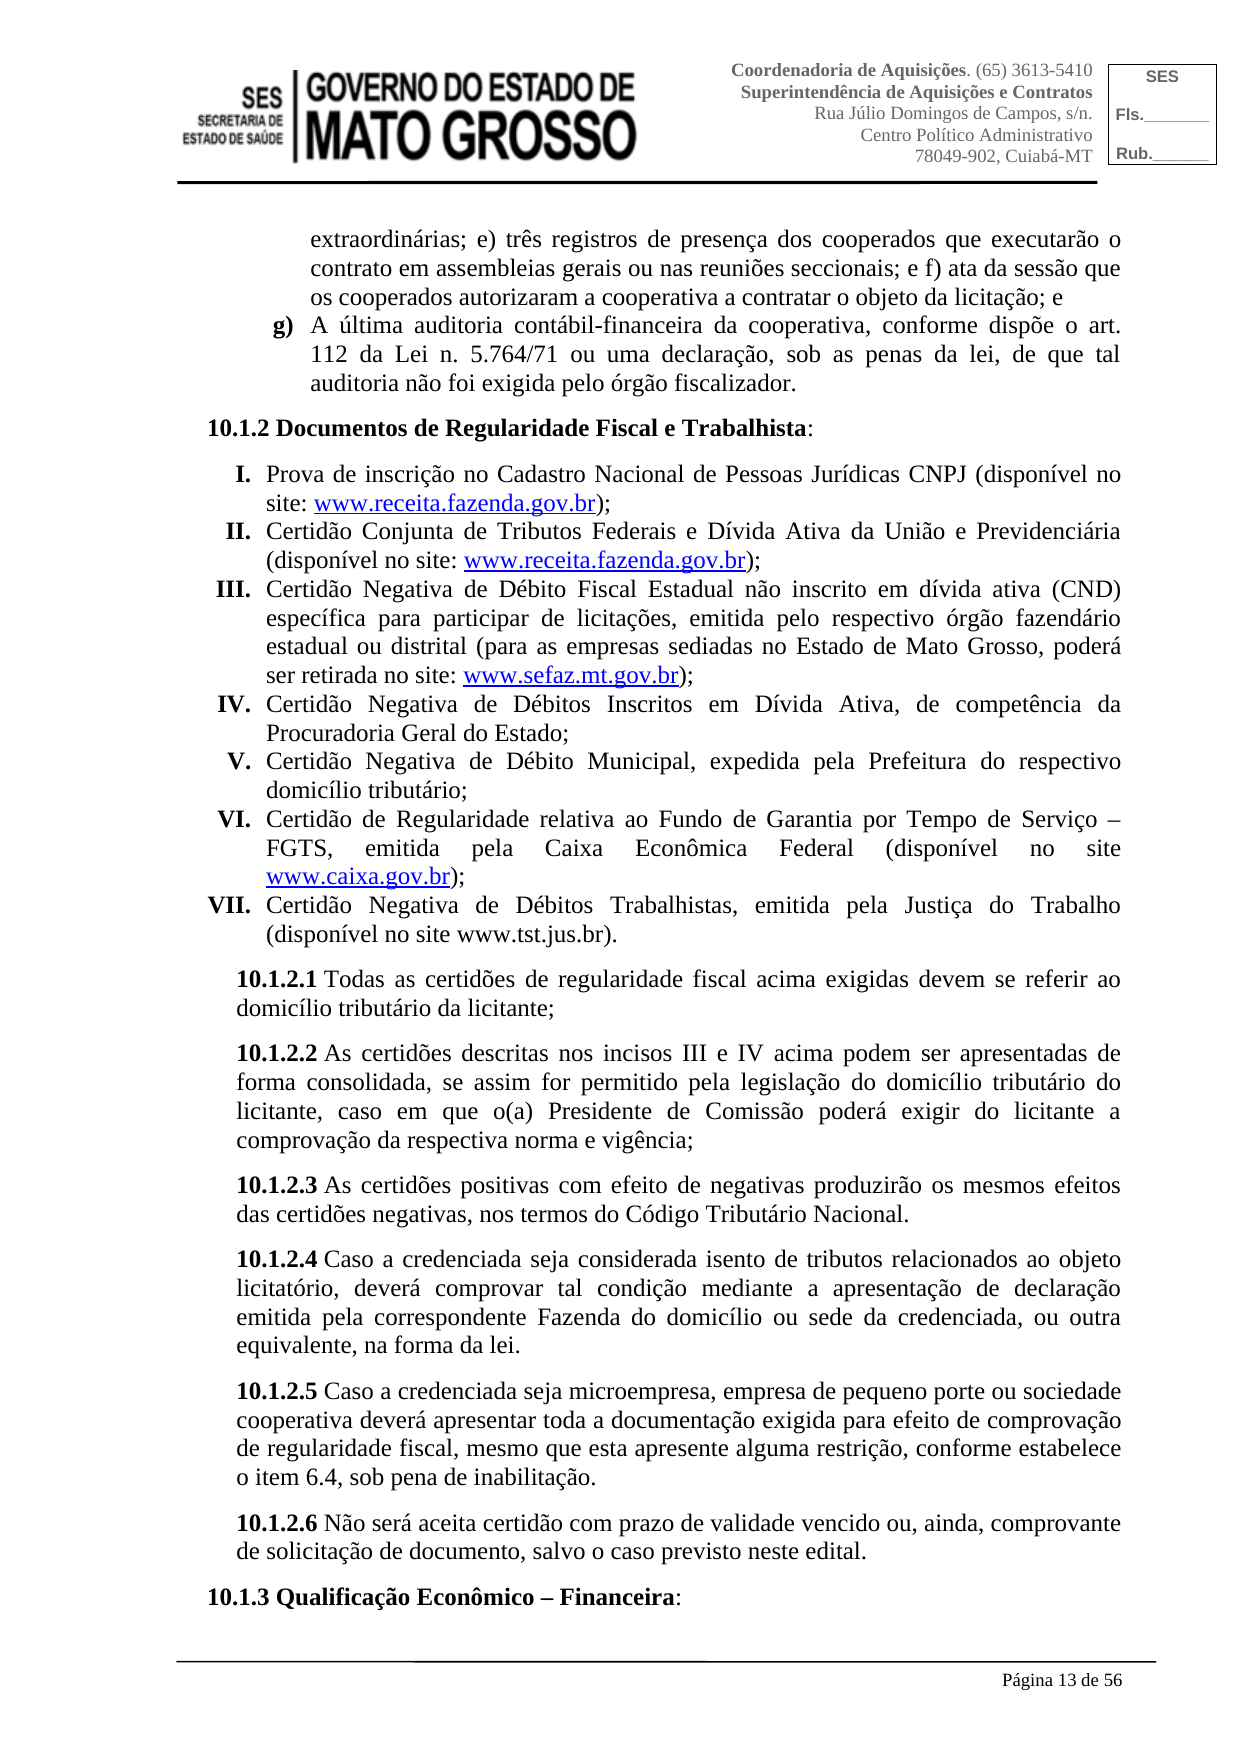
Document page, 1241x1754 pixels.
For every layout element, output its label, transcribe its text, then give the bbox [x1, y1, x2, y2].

list A última auditoria contábil-financeira da cooperativa, conforme dispõe o art. 112 da Lei n. 5.764/71 ou uma declaração, sob as penas da lei, de que tal auditoria não foi exigida pelo órgão fiscalizador. [273, 311, 1122, 397]
list Certidão Negativa de Débito Municipal, expedida pela Prefeitura do respectivo domicílio tributário; [251, 746, 1122, 804]
text Caso a credenciada seja considerada isento de tributos relacionados ao objeto licitatório, deverá comprovar tal condição mediante a apresentação de declaração emitida pela correspondente Fazenda do domicílio ou sede da credenciada, ou outra equivalente, na forma da lei. [236, 1244, 1122, 1359]
text As certidões positivas com efeito de negativas produzirão os mesmos efeitos das certidões negativas, nos termos do Código Tributário Nacional. [236, 1170, 1122, 1228]
list Certidão Negativa de Débito Fiscal Estadual não inscrito em dívida ativa (CND) específica para participar de licitações, emitida pelo respectivo órgão fazendário estadual ou distrital (para as empresas sediadas no Estado de Mato Grosso, poderá ser retirada no site: www.sefaz.mt.gov.br); [251, 574, 1122, 689]
text Todas as certidões de regularidade fiscal acima exigidas devem se referir ao domicílio tributário da licitante; [236, 964, 1122, 1022]
list Certidão Negativa de Débitos Trabalhistas, emitida pela Justiça do Trabalho (disponível no site www.tst.jus.br). [251, 890, 1122, 948]
list Certidão Conjunta de Tributos Federais e Dívida Ativa da União e Previdenciária (disponível no site: www.receita.fazenda.gov.br); [251, 516, 1122, 574]
list Certidão de Regularidade relativa ao Fundo de Garantia por Tempo de Serviço – FGTS, emitida pela Caixa Econômica Federal (disponível no site www.caixa.gov.br); [251, 804, 1122, 890]
text Documentos de Regularidade Fiscal e Trabalhista: [207, 413, 1122, 442]
text Caso a credenciada seja microempresa, empresa de pequeno porte ou sociedade cooperativa deverá apresentar toda a documentação exigida para efeito de comprovação de regularidade fiscal, mesmo que esta apresente alguma restrição, conforme estabelece o item 6.4, sob pena de inabilitação. [236, 1376, 1122, 1491]
picture [178, 70, 640, 165]
text Não será aceita certidão com prazo de validade vencido ou, ainda, comprovante de solicitação de documento, salvo o caso previsto neste edital. [236, 1508, 1122, 1565]
list Certidão Negativa de Débitos Inscritos em Dívida Ativa, de competência da Procuradoria Geral do Estado; [251, 689, 1122, 746]
text As certidões descritas nos incisos III e IV acima podem ser apresentadas de forma consolidada, se assim for permitido pela legislação do domicílio tributário do licitante, caso em que o(a) Presidente de Comissão poderá exigir do licitante a comprovação da respectiva norma e vigência; [236, 1038, 1122, 1153]
text Qualificação Econômico – Financeira: [207, 1582, 1122, 1611]
list Prova de inscrição no Cadastro Nacional de Pessoas Jurídicas CNPJ (disponível no site: www.receita.fazenda.gov.br); [251, 459, 1122, 516]
